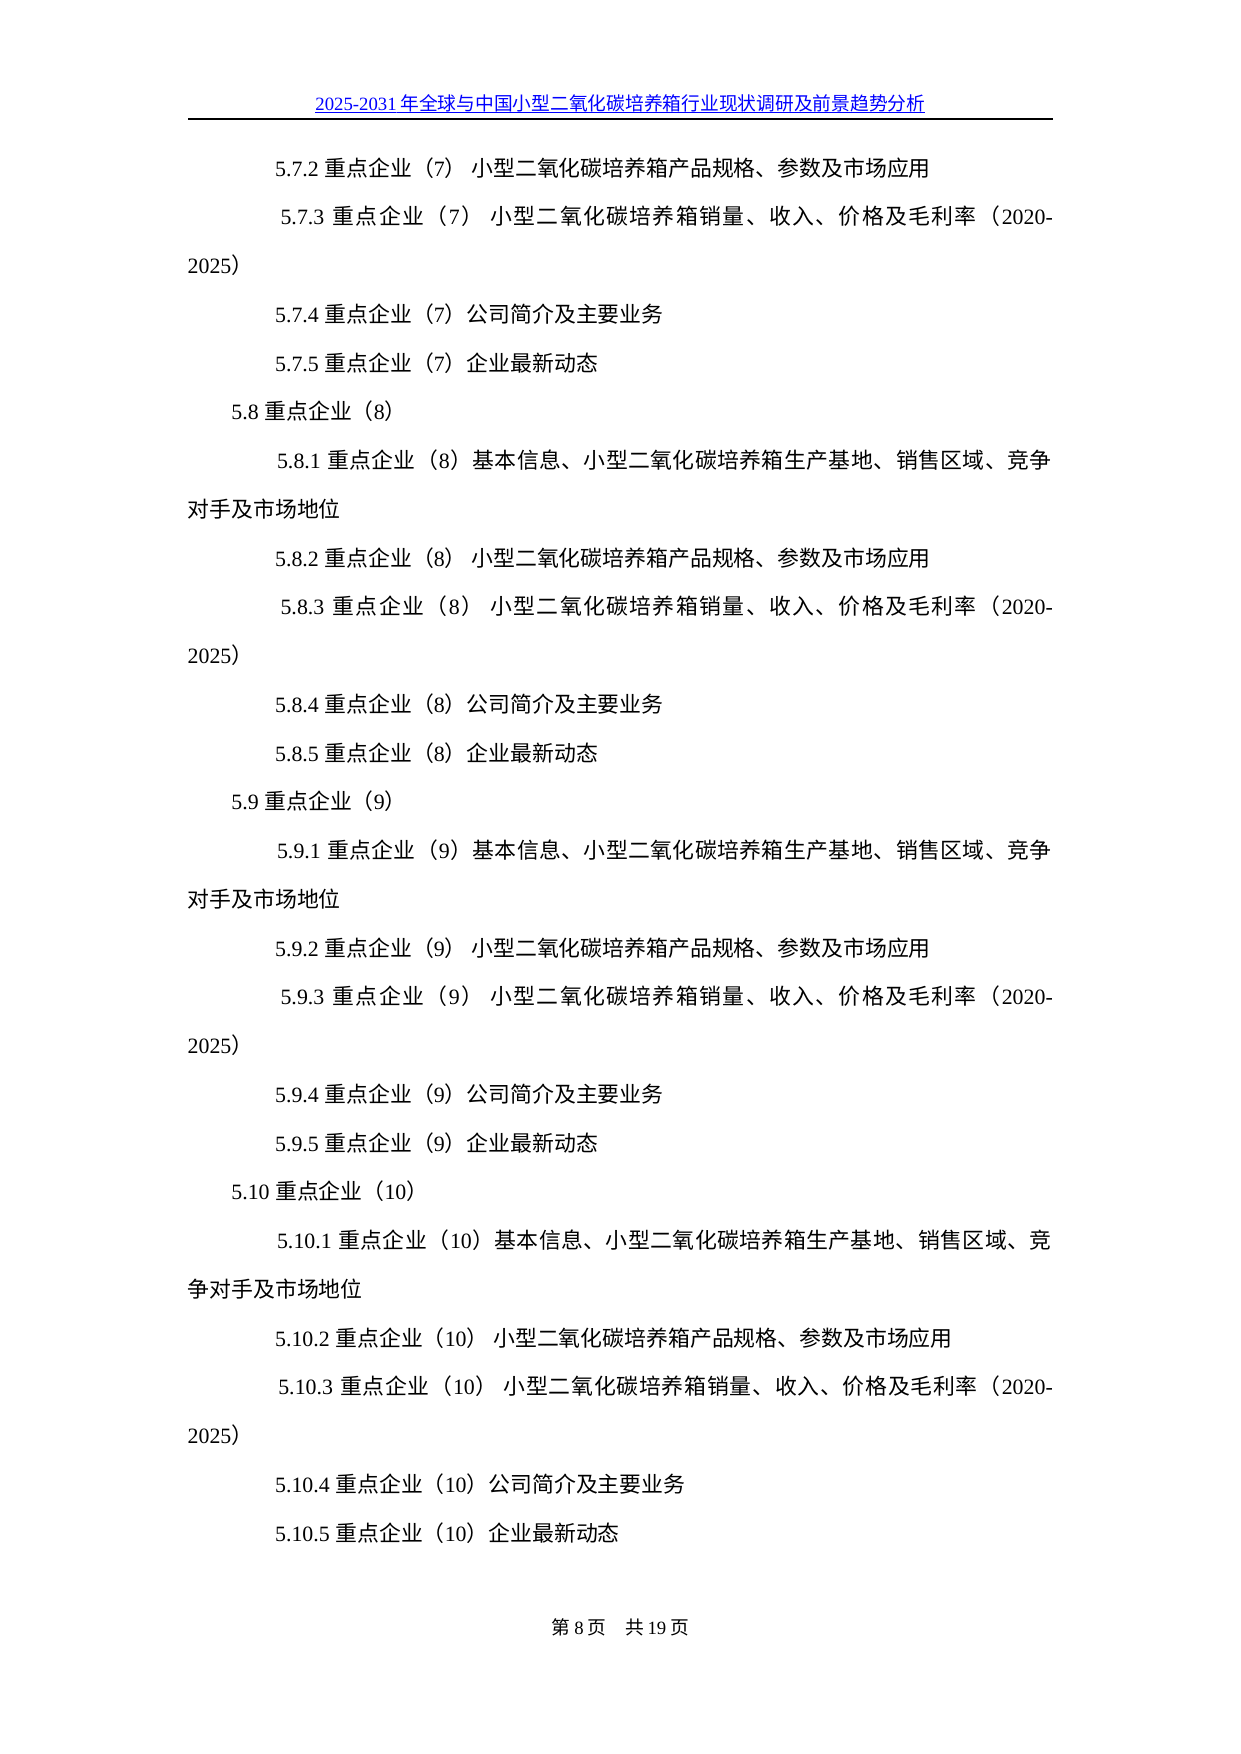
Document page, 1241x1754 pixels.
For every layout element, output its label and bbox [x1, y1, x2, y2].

text [187, 150, 1053, 1548]
